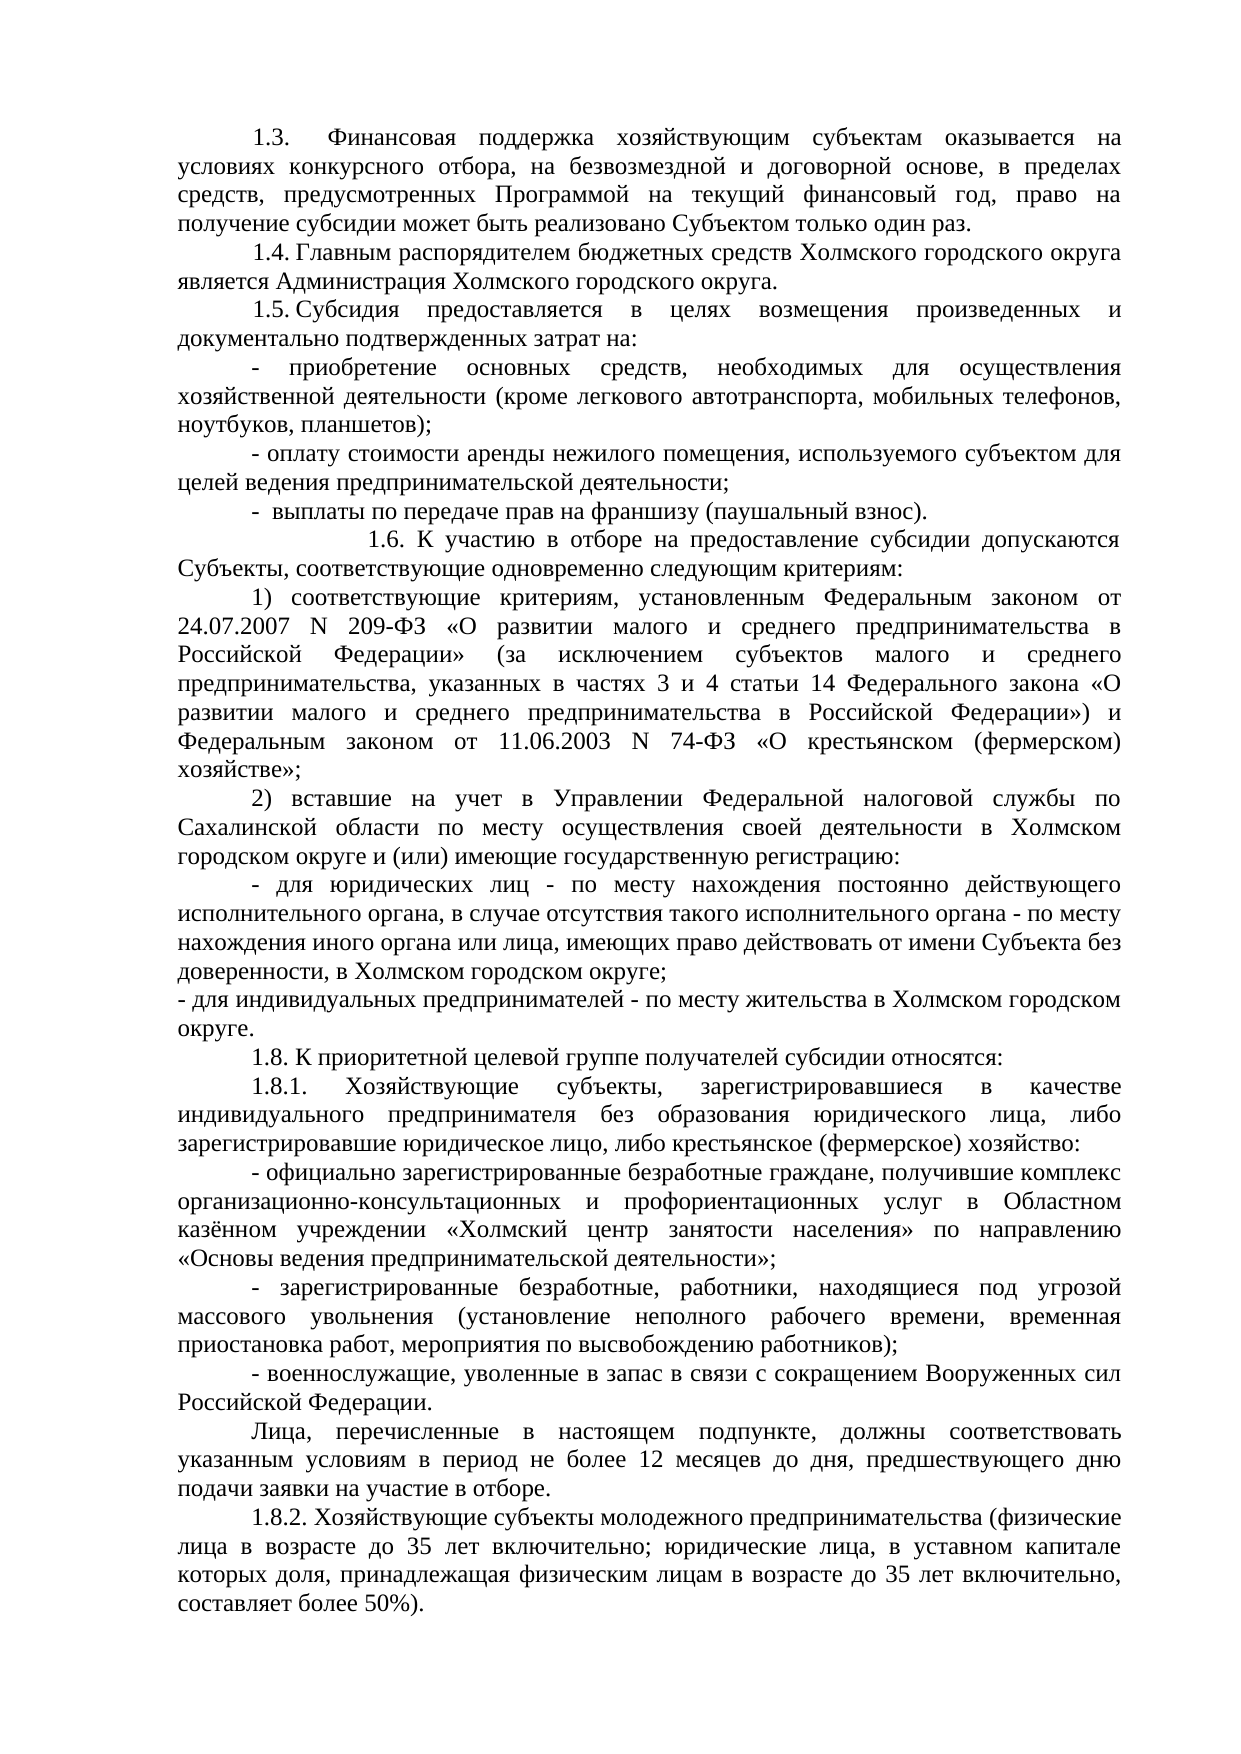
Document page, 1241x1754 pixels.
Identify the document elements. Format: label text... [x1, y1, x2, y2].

text 1.8.1. Хозяйствующие субъекты, зарегистрировавшиеся в качестве индивидуального предпринимателя без образования юридического лица, либо зарегистрировавшие юридическое лицо, либо крестьянское (фермерское) хозяйство: [177, 1071, 1122, 1157]
list Главным распорядителем бюджетных средств Холмского городского округа является Администрация Холмского городского округа. [177, 237, 1122, 294]
text 1.8. К приоритетной целевой группе получателей субсидии относятся: [177, 1042, 1122, 1071]
text 1.8.2. Хозяйствующие субъекты молодежного предпринимательства (физические лица в возрасте до 35 лет включительно; юридические лица, в уставном капитале которых доля, принадлежащая физическим лицам в возрасте до 35 лет включительно, составляет более 50%). [177, 1502, 1122, 1617]
text - зарегистрированные безработные, работники, находящиеся под угрозой массового увольнения (установление неполного рабочего времени, временная приостановка работ, мероприятия по высвобождению работников); [177, 1272, 1122, 1358]
text Лица, перечисленные в настоящем подпункте, должны соответствовать указанным условиям в период не более 12 месяцев до дня, предшествующего дню подачи заявки на участие в отборе. [177, 1416, 1122, 1502]
text - оплату стоимости аренды нежилого помещения, используемого субъектом для целей ведения предпринимательской деятельности; [177, 438, 1122, 496]
list Финансовая поддержка хозяйствующим субъектам оказывается на условиях конкурсного отбора, на безвозмездной и договорной основе, в пределах средств, предусмотренных Программой на текущий финансовый год, право на получение субсидии может быть реализовано Субъектом только один раз. [177, 122, 1122, 237]
text - приобретение основных средств, необходимых для осуществления хозяйственной деятельности (кроме легкового автотранспорта, мобильных телефонов, ноутбуков, планшетов); [177, 352, 1122, 438]
text 1) соответствующие критериям, установленным Федеральным законом от 24.07.2007 N 209-ФЗ «О развитии малого и среднего предпринимательства в Российской Федерации» (за исключением субъектов малого и среднего предпринимательства, указанных в частях 3 и 4 статьи 14 Федерального закона «О развитии малого и среднего предпринимательства в Российской Федерации») и Федеральным законом от 11.06.2003 N 74-ФЗ «О крестьянском (фермерском) хозяйстве»; [177, 582, 1122, 783]
text - выплаты по передаче прав на франшизу (паушальный взнос). [251, 496, 1122, 524]
list Субсидия предоставляется в целях возмещения произведенных и документально подтвержденных затрат на: [177, 294, 1122, 352]
text - официально зарегистрированные безработные граждане, получившие комплекс организационно-консультационных и профориентационных услуг в Областном казённом учреждении «Холмский центр занятости населения» по направлению «Основы ведения предпринимательской деятельности»; [177, 1157, 1122, 1272]
text - для индивидуальных предпринимателей - по месту жительства в Холмском городском округе. [177, 984, 1122, 1042]
text 2) вставшие на учет в Управлении Федеральной налоговой службы по Сахалинской области по месту осуществления своей деятельности в Холмском городском округе и (или) имеющие государственную регистрацию: [177, 783, 1122, 869]
text - военнослужащие, уволенные в запас в связи с сокращением Вооруженных сил Российской Федерации. [177, 1358, 1122, 1416]
text 1.6. К участию в отборе на предоставление субсидии допускаются Субъекты, соответствующие одновременно следующим критериям: [177, 524, 1122, 582]
text - для юридических лиц - по месту нахождения постоянно действующего исполнительного органа, в случае отсутствия такого исполнительного органа - по месту нахождения иного органа или лица, имеющих право действовать от имени Субъекта без доверенности, в Холмском городском округе; [177, 869, 1122, 984]
